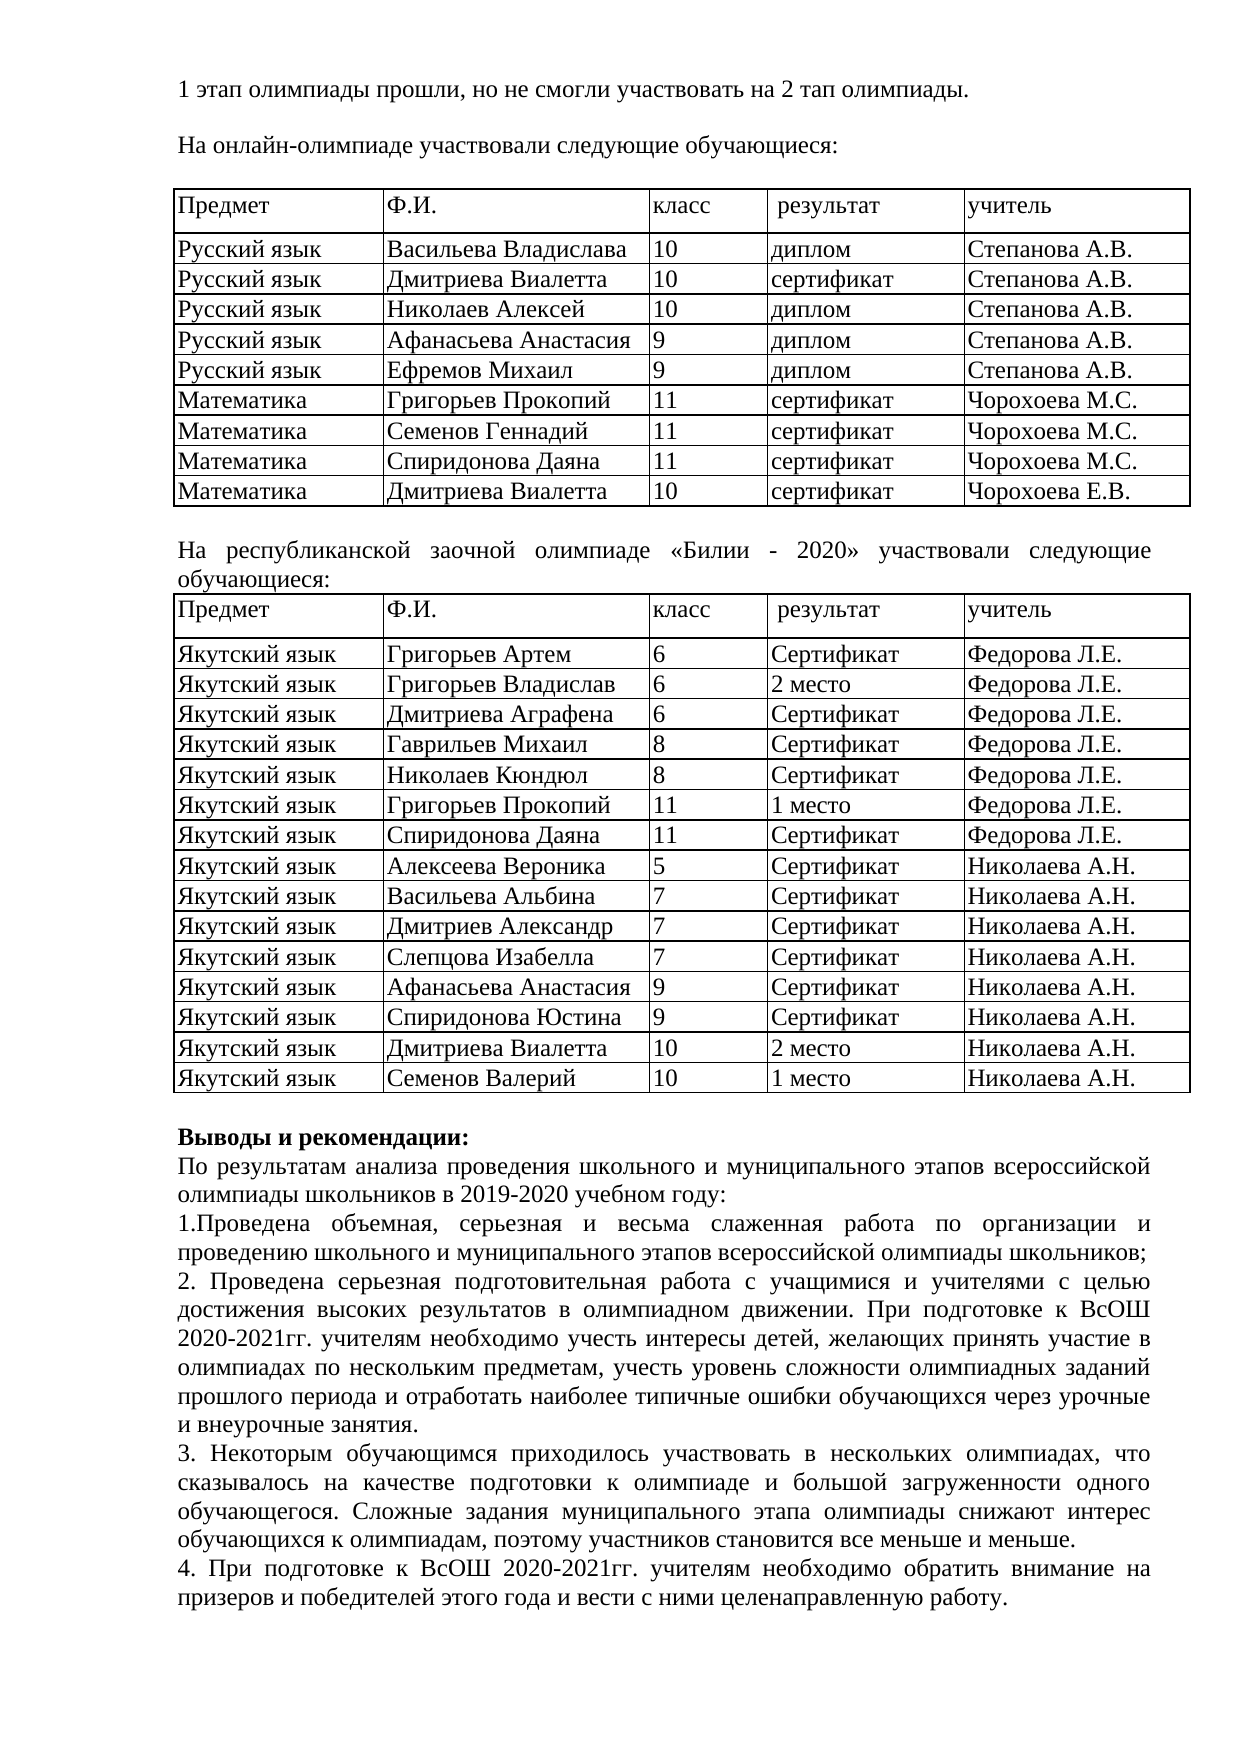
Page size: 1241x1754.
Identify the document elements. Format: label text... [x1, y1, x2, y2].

table_cell Русский язык [175, 325, 383, 353]
table_cell Спиридонова Даяна [384, 821, 649, 849]
table_cell Степанова А.В. [965, 325, 1189, 353]
table_cell 9 [650, 355, 767, 384]
table_cell 6 [650, 699, 767, 728]
table_cell Якутский язык [175, 1002, 383, 1031]
table_cell Якутский язык [175, 669, 383, 698]
table_cell 11 [650, 790, 767, 819]
table_cell Николаев Кюндюл [384, 760, 649, 789]
table_cell диплом [768, 325, 964, 353]
table_cell Слепцова Изабелла [384, 942, 649, 971]
table_cell Сертификат [768, 821, 964, 849]
table_cell 11 [650, 386, 767, 414]
text 2. Проведена серьезная подготовительная работа с учащимися и учителями с целью достижения высоких результатов в олимпиадном движении. При подготовке к ВсОШ 2020-2021гг. учителям необходимо учесть интересы детей, желающих принять участие в олимпиадах по нескольким предметам, учесть уровень сложности олимпиадных заданий прошлого периода и отработать наиболее типичные ошибки обучающихся через урочные и внеурочные занятия. [177, 1266, 1152, 1438]
table_cell Алексеева Вероника [384, 851, 649, 879]
table_cell Якутский язык [175, 699, 383, 728]
table_cell Якутский язык [175, 821, 383, 849]
table_cell Григорьев Прокопий [384, 790, 649, 819]
table_cell Дмитриева Виалетта [384, 1033, 649, 1061]
table_cell 9 [650, 972, 767, 1001]
table_header Ф.И. [384, 190, 649, 232]
table_cell Сертификат [768, 972, 964, 1001]
text 1 этап олимпиады прошли, но не смогли участвовать на 2 тап олимпиады. [177, 74, 1152, 103]
table_cell 10 [650, 234, 767, 263]
text Выводы и рекомендации: [177, 1122, 1152, 1151]
table_cell Федорова Л.Е. [965, 669, 1189, 698]
table_cell сертификат [768, 264, 964, 293]
table_cell Сертификат [768, 1002, 964, 1031]
table_cell Спиридонова Юстина [384, 1002, 649, 1031]
table_cell Математика [175, 476, 383, 505]
text 1.Проведена объемная, серьезная и весьма слаженная работа по организации и проведению школьного и муниципального этапов всероссийской олимпиады школьников; [177, 1208, 1152, 1266]
text 4. При подготовке к ВсОШ 2020-2021гг. учителям необходимо обратить внимание на призеров и победителей этого года и вести с ними целенаправленную работу. [177, 1553, 1152, 1611]
table_cell Якутский язык [175, 881, 383, 910]
text На онлайн-олимпиаде участвовали следующие обучающиеся: [177, 131, 1152, 159]
table_cell 10 [650, 264, 767, 293]
table_cell Федорова Л.Е. [965, 821, 1189, 849]
table_cell Сертификат [768, 730, 964, 758]
table_cell Сертификат [768, 760, 964, 789]
table_cell 10 [650, 476, 767, 505]
table_cell Чорохоева М.С. [965, 446, 1189, 475]
table_cell Николаева А.Н. [965, 912, 1189, 940]
table_cell Математика [175, 416, 383, 444]
table_cell Степанова А.В. [965, 234, 1189, 263]
table_cell 6 [650, 639, 767, 667]
table_cell 8 [650, 730, 767, 758]
table_cell Григорьев Прокопий [384, 386, 649, 414]
table_cell сертификат [768, 446, 964, 475]
table_cell Федорова Л.Е. [965, 730, 1189, 758]
table_cell диплом [768, 355, 964, 384]
table_cell Афанасьева Анастасия [384, 972, 649, 1001]
table_header класс [650, 595, 767, 637]
table_cell 7 [650, 881, 767, 910]
table_cell Николаева А.Н. [965, 851, 1189, 879]
table_cell Дмитриева Виалетта [384, 476, 649, 505]
table_cell Якутский язык [175, 639, 383, 667]
table_cell Степанова А.В. [965, 264, 1189, 293]
table_cell 8 [650, 760, 767, 789]
text По результатам анализа проведения школьного и муниципального этапов всероссийской олимпиады школьников в 2019-2020 учебном году: [177, 1151, 1152, 1208]
table_cell Якутский язык [175, 1033, 383, 1061]
table_cell Федорова Л.Е. [965, 699, 1189, 728]
table_cell Якутский язык [175, 1063, 383, 1092]
table_cell Чорохоева М.С. [965, 386, 1189, 414]
table_cell Сертификат [768, 851, 964, 879]
table_header Ф.И. [384, 595, 649, 637]
table_cell Афанасьева Анастасия [384, 325, 649, 353]
table_cell Сертификат [768, 699, 964, 728]
table_cell 1 место [768, 1063, 964, 1092]
table_cell Федорова Л.Е. [965, 639, 1189, 667]
table_cell Математика [175, 446, 383, 475]
table_cell Николаева А.Н. [965, 1002, 1189, 1031]
table_cell 5 [650, 851, 767, 879]
table_cell 9 [650, 325, 767, 353]
table_cell Якутский язык [175, 942, 383, 971]
table_cell Математика [175, 386, 383, 414]
table_cell Якутский язык [175, 790, 383, 819]
table_header результат [768, 595, 964, 637]
table_cell Николаева А.Н. [965, 1063, 1189, 1092]
table_cell Сертификат [768, 942, 964, 971]
table_cell диплом [768, 234, 964, 263]
table_cell диплом [768, 295, 964, 323]
table_cell Якутский язык [175, 972, 383, 1001]
table_cell 11 [650, 416, 767, 444]
table_cell Якутский язык [175, 851, 383, 879]
table_cell Чорохоева Е.В. [965, 476, 1189, 505]
table_cell 11 [650, 821, 767, 849]
table_cell Сертификат [768, 912, 964, 940]
table_cell Николаев Алексей [384, 295, 649, 323]
table_header учитель [965, 595, 1189, 637]
table_cell 10 [650, 1033, 767, 1061]
table_cell Русский язык [175, 355, 383, 384]
table_cell 9 [650, 1002, 767, 1031]
table_cell Григорьев Артем [384, 639, 649, 667]
table_cell Ефремов Михаил [384, 355, 649, 384]
table_cell Николаева А.Н. [965, 972, 1189, 1001]
table_cell 1 место [768, 790, 964, 819]
table_cell Николаева А.Н. [965, 942, 1189, 971]
table_header Предмет [175, 190, 383, 232]
table_cell 10 [650, 1063, 767, 1092]
table_cell Семенов Геннадий [384, 416, 649, 444]
table_cell Васильева Владислава [384, 234, 649, 263]
table_cell Русский язык [175, 264, 383, 293]
table_cell 2 место [768, 1033, 964, 1061]
table_cell Сертификат [768, 639, 964, 667]
table_cell Якутский язык [175, 760, 383, 789]
table_cell Дмитриева Виалетта [384, 264, 649, 293]
table_cell 7 [650, 942, 767, 971]
table_header результат [768, 190, 964, 232]
text 3. Некоторым обучающимся приходилось участвовать в нескольких олимпиадах, что сказывалось на качестве подготовки к олимпиаде и большой загруженности одного обучающегося. Сложные задания муниципального этапа олимпиады снижают интерес обучающихся к олимпиадам, поэтому участников становится все меньше и меньше. [177, 1438, 1152, 1553]
table_cell Григорьев Владислав [384, 669, 649, 698]
table_cell Якутский язык [175, 730, 383, 758]
table_cell 11 [650, 446, 767, 475]
table_cell Дмитриева Аграфена [384, 699, 649, 728]
table_cell Чорохоева М.С. [965, 416, 1189, 444]
table_cell Русский язык [175, 295, 383, 323]
table_cell сертификат [768, 386, 964, 414]
table_cell 2 место [768, 669, 964, 698]
table_cell Васильева Альбина [384, 881, 649, 910]
table_cell Дмитриев Александр [384, 912, 649, 940]
table_header учитель [965, 190, 1189, 232]
table_cell Спиридонова Даяна [384, 446, 649, 475]
text На республиканской заочной олимпиаде «Билии - 2020» участвовали следующие обучающиеся: [177, 535, 1152, 593]
table_cell Николаева А.Н. [965, 1033, 1189, 1061]
table_cell сертификат [768, 416, 964, 444]
table_cell Николаева А.Н. [965, 881, 1189, 910]
table_cell Федорова Л.Е. [965, 760, 1189, 789]
table_cell 7 [650, 912, 767, 940]
table_cell Степанова А.В. [965, 355, 1189, 384]
table_header Предмет [175, 595, 383, 637]
table_cell Русский язык [175, 234, 383, 263]
table_cell Федорова Л.Е. [965, 790, 1189, 819]
table_cell 6 [650, 669, 767, 698]
table_cell Якутский язык [175, 912, 383, 940]
table_cell Гаврильев Михаил [384, 730, 649, 758]
table_cell Семенов Валерий [384, 1063, 649, 1092]
table_cell сертификат [768, 476, 964, 505]
table_cell 10 [650, 295, 767, 323]
table_header класс [650, 190, 767, 232]
table_cell Сертификат [768, 881, 964, 910]
table_cell Степанова А.В. [965, 295, 1189, 323]
